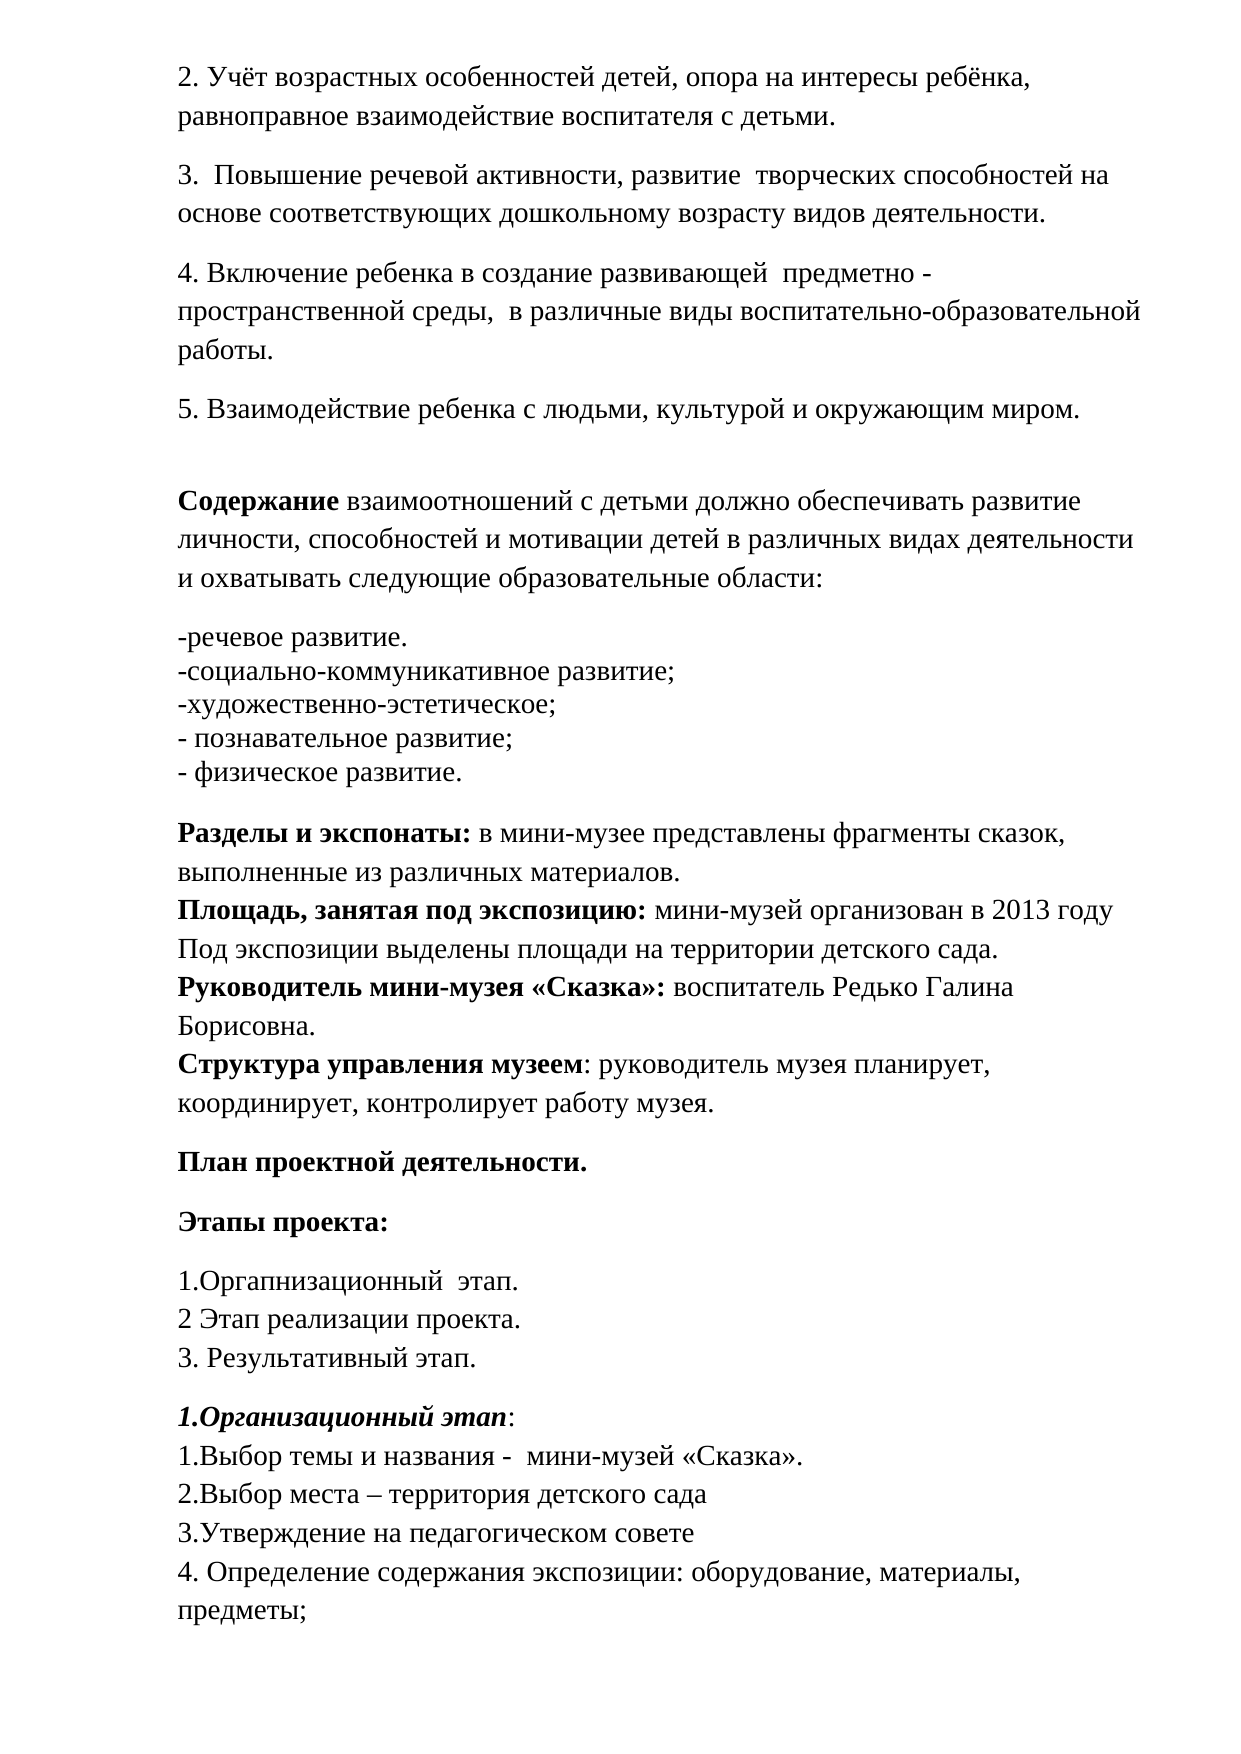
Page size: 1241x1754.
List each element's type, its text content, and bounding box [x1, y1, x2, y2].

text - физическое развитие. [177, 754, 1152, 787]
text Площадь, занятая под экспозицию: мини-музей организован в 2013 году Под экспозиции выделены площади на территории детского сада. Руководитель мини-музея «Сказка»: воспитатель Редько Галина Борисовна. Структура управления музеем: руководитель музея планирует, координирует, контролирует работу музея. [177, 892, 1152, 1118]
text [177, 1554, 1152, 1626]
text -речевое развитие. -социально-коммуникативное развитие; -художественно-эстетическое; - познавательное развитие; [177, 619, 1152, 754]
text 5. Взаимодействие ребенка с людьми, культурой и окружающим миром. [177, 391, 1152, 425]
text 3. Повышение речевой активности, развитие творческих способностей на основе соответствующих дошкольному возрасту видов деятельности. [177, 157, 1152, 229]
text 1.Организационный этап: 1.Выбор темы и названия - мини-музей «Сказка». 2.Выбор места – территория детского сада 3.Утверждение на педагогическом совете [177, 1399, 1152, 1549]
text 2. Учёт возрастных особенностей детей, опора на интересы ребёнка, равноправное взаимодействие воспитателя с детьми. [177, 59, 1152, 131]
text Разделы и экспонаты: в мини-музее представлены фрагменты сказок, выполненные из различных материалов. [177, 815, 1152, 887]
text Этапы проекта: [177, 1204, 1152, 1237]
text Содержание взаимоотношений с детьми должно обеспечивать развитие личности, способностей и мотивации детей в различных видах деятельности и охватывать следующие образовательные области: [177, 483, 1152, 594]
text 1.Оргапнизационный этап. 2 Этап реализации проекта. 3. Результативный этап. [177, 1263, 1152, 1374]
text 4. Включение ребенка в создание развивающей предметно -пространственной среды, в различные виды воспитательно-образовательной работы. [177, 255, 1152, 366]
text План проектной деятельности. [177, 1144, 1152, 1178]
